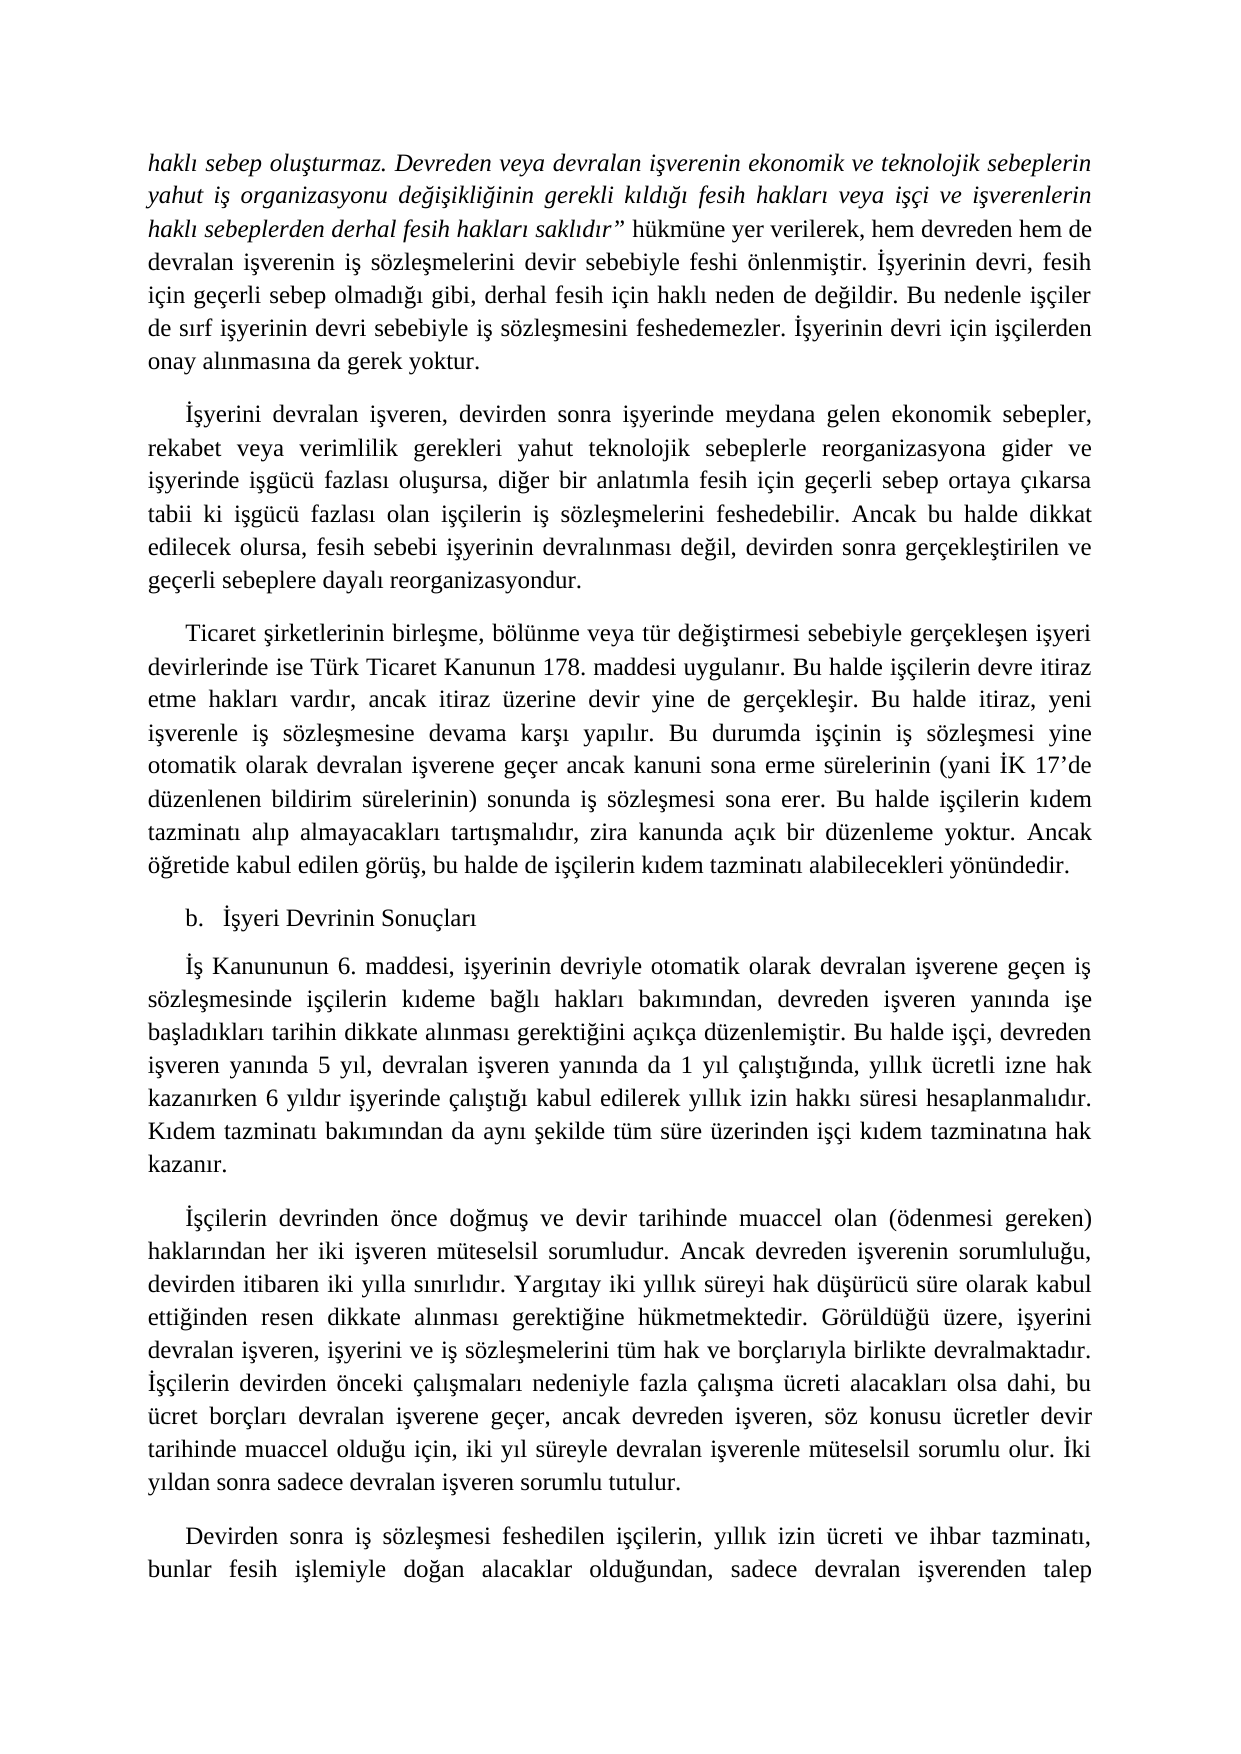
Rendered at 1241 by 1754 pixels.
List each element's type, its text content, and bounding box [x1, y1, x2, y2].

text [148, 148, 1093, 374]
text İşyerini devralan işveren, devirden sonra işyerinde meydana gelen ekonomik sebepler, rekabet veya verimlilik gerekleri yahut teknolojik sebeplerle reorganizasyona gider ve işyerinde işgücü fazlası oluşursa, diğer bir anlatımla fesih için geçerli sebep ortaya çıkarsa tabii ki işgücü fazlası olan işçilerin iş sözleşmelerini feshedebilir. Ancak bu halde dikkat edilecek olursa, fesih sebebi işyerinin devralınması değil, devirden sonra gerçekleştirilen ve geçerli sebeplere dayalı reorganizasyondur. [148, 399, 1093, 593]
text İşçilerin devrinden önce doğmuş ve devir tarihinde muaccel olan (ödenmesi gereken) haklarından her iki işveren müteselsil sorumludur. Ancak devreden işverenin sorumluluğu, devirden itibaren iki yılla sınırlıdır. Yargıtay iki yıllık süreyi hak düşürücü süre olarak kabul ettiğinden resen dikkate alınması gerektiğine hükmetmektedir. Görüldüğü üzere, işyerini devralan işveren, işyerini ve iş sözleşmelerini tüm hak ve borçlarıyla birlikte devralmaktadır. İşçilerin devirden önceki çalışmaları nedeniyle fazla çalışma ücreti alacakları olsa dahi, bu ücret borçları devralan işverene geçer, ancak devreden işveren, söz konusu ücretler devir tarihinde muaccel olduğu için, iki yıl süreyle devralan işverenle müteselsil sorumlu olur. İki yıldan sonra sadece devralan işveren sorumlu tutulur. [148, 1203, 1093, 1496]
text Ticaret şirketlerinin birleşme, bölünme veya tür değiştirmesi sebebiyle gerçekleşen işyeri devirlerinde ise Türk Ticaret Kanunun 178. maddesi uygulanır. Bu halde işçilerin devre itiraz etme hakları vardır, ancak itiraz üzerine devir yine de gerçekleşir. Bu halde itiraz, yeni işverenle iş sözleşmesine devama karşı yapılır. Bu durumda işçinin iş sözleşmesi yine otomatik olarak devralan işverene geçer ancak kanuni sona erme sürelerinin (yani İK 17’de düzenlenen bildirim sürelerinin) sonunda iş sözleşmesi sona erer. Bu halde işçilerin kıdem tazminatı alıp almayacakları tartışmalıdır, zira kanunda açık bir düzenleme yoktur. Ancak öğretide kabul edilen görüş, bu halde de işçilerin kıdem tazminatı alabilecekleri yönündedir. [148, 618, 1093, 878]
list İşyeri Devrinin Sonuçları [185, 903, 1093, 932]
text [148, 1521, 1093, 1583]
text İş Kanununun 6. maddesi, işyerinin devriyle otomatik olarak devralan işverene geçen iş sözleşmesinde işçilerin kıdeme bağlı hakları bakımından, devreden işveren yanında işe başladıkları tarihin dikkate alınması gerektiğini açıkça düzenlemiştir. Bu halde işçi, devreden işveren yanında 5 yıl, devralan işveren yanında da 1 yıl çalıştığında, yıllık ücretli izne hak kazanırken 6 yıldır işyerinde çalıştığı kabul edilerek yıllık izin hakkı süresi hesaplanmalıdır. Kıdem tazminatı bakımından da aynı şekilde tüm süre üzerinden işçi kıdem tazminatına hak kazanır. [148, 951, 1093, 1178]
